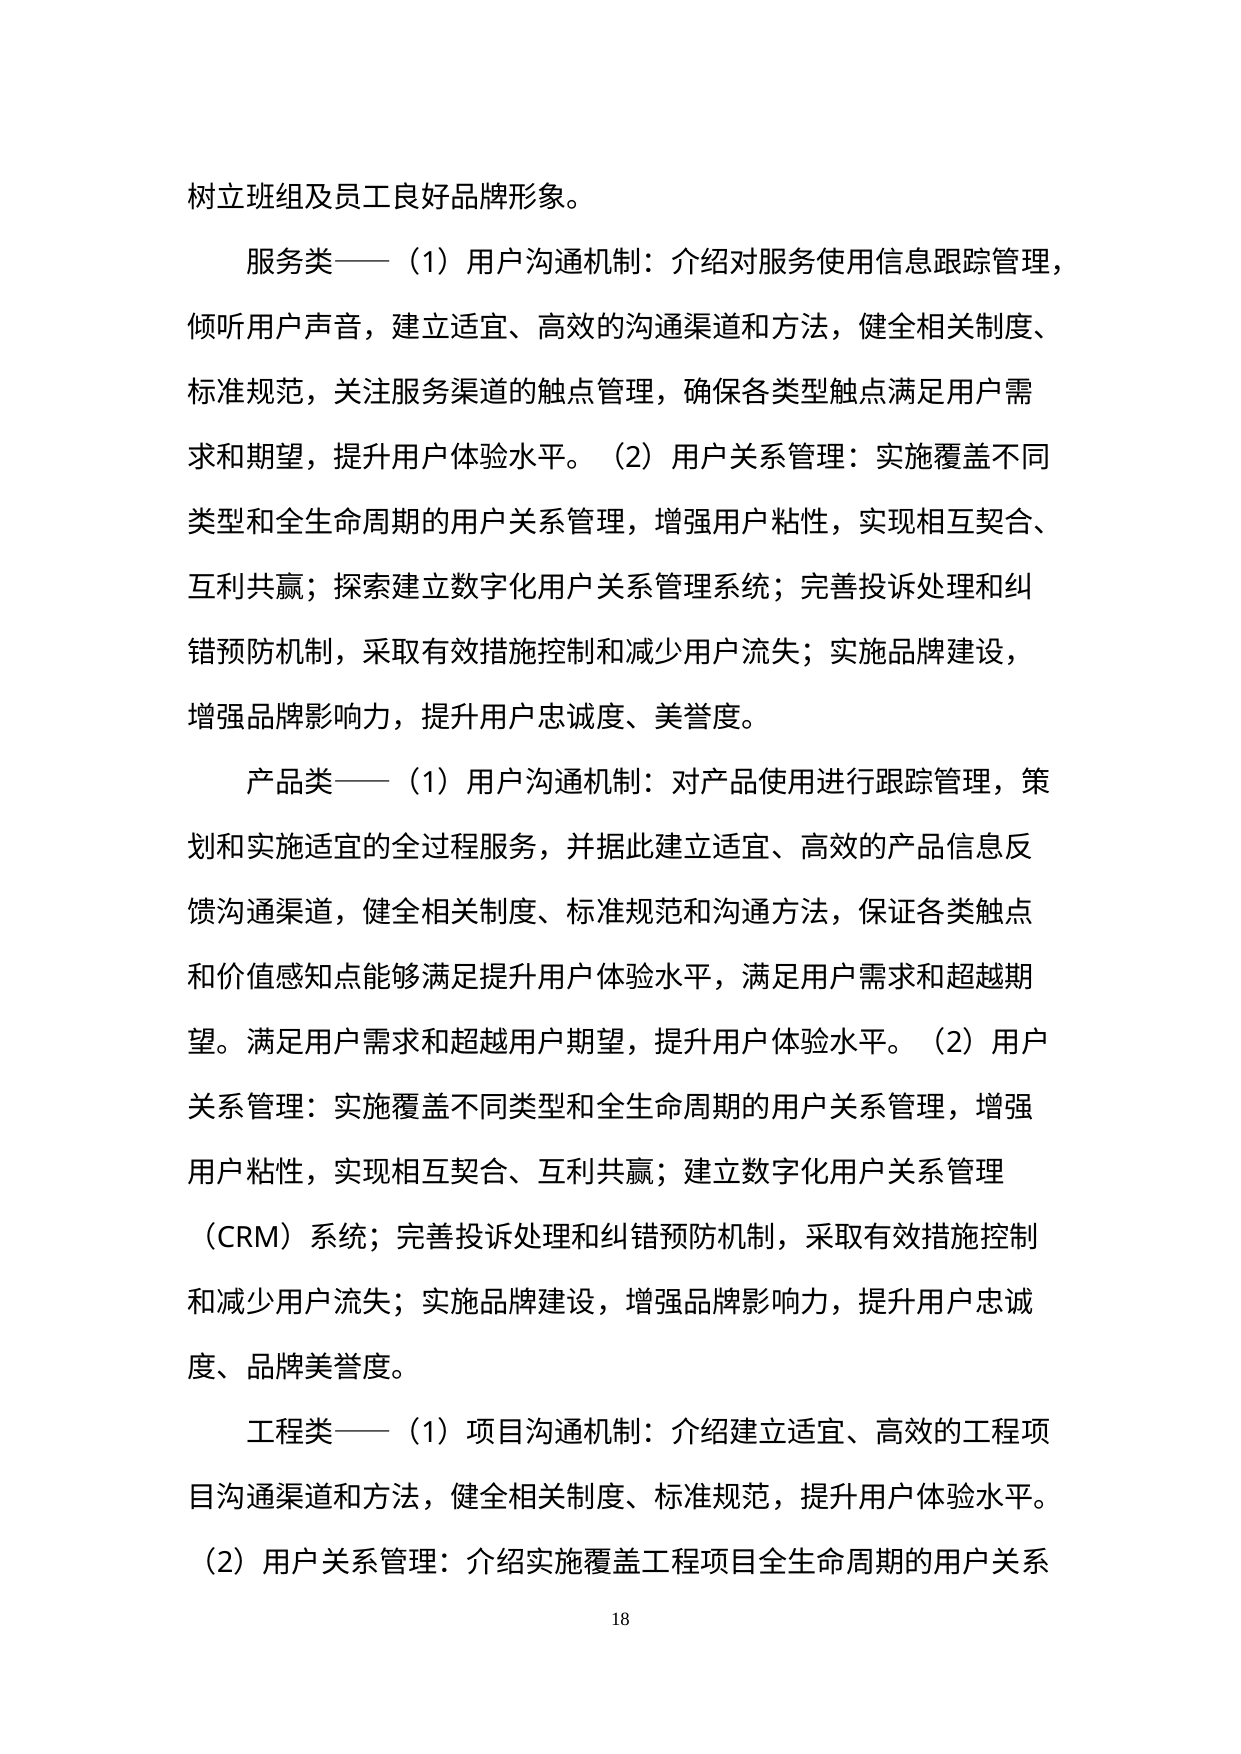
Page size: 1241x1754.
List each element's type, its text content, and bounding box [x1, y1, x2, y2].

text 产品类——（1）用户沟通机制：对产品使用进行跟踪管理，策划和实施适宜的全过程服务，并据此建立适宜、高效的产品信息反馈沟通渠道，健全相关制度、标准规范和沟通方法，保证各类触点和价值感知点能够满足提升用户体验水平，满足用户需求和超越期望。满足用户需求和超越用户期望，提升用户体验水平。（2）用户关系管理：实施覆盖不同类型和全生命周期的用户关系管理，增强用户粘性，实现相互契合、互利共赢；建立数字化用户关系管理（CRM）系统；完善投诉处理和纠错预防机制，采取有效措施控制和减少用户流失；实施品牌建设，增强品牌影响力，提升用户忠诚度、品牌美誉度。 [187, 747, 1053, 1397]
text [187, 1397, 1053, 1592]
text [187, 162, 1053, 227]
text 服务类——（1）用户沟通机制：介绍对服务使用信息跟踪管理，倾听用户声音，建立适宜、高效的沟通渠道和方法，健全相关制度、标准规范，关注服务渠道的触点管理，确保各类型触点满足用户需求和期望，提升用户体验水平。（2）用户关系管理：实施覆盖不同类型和全生命周期的用户关系管理，增强用户粘性，实现相互契合、互利共赢；探索建立数字化用户关系管理系统；完善投诉处理和纠错预防机制，采取有效措施控制和减少用户流失；实施品牌建设，增强品牌影响力，提升用户忠诚度、美誉度。 [187, 227, 1053, 747]
